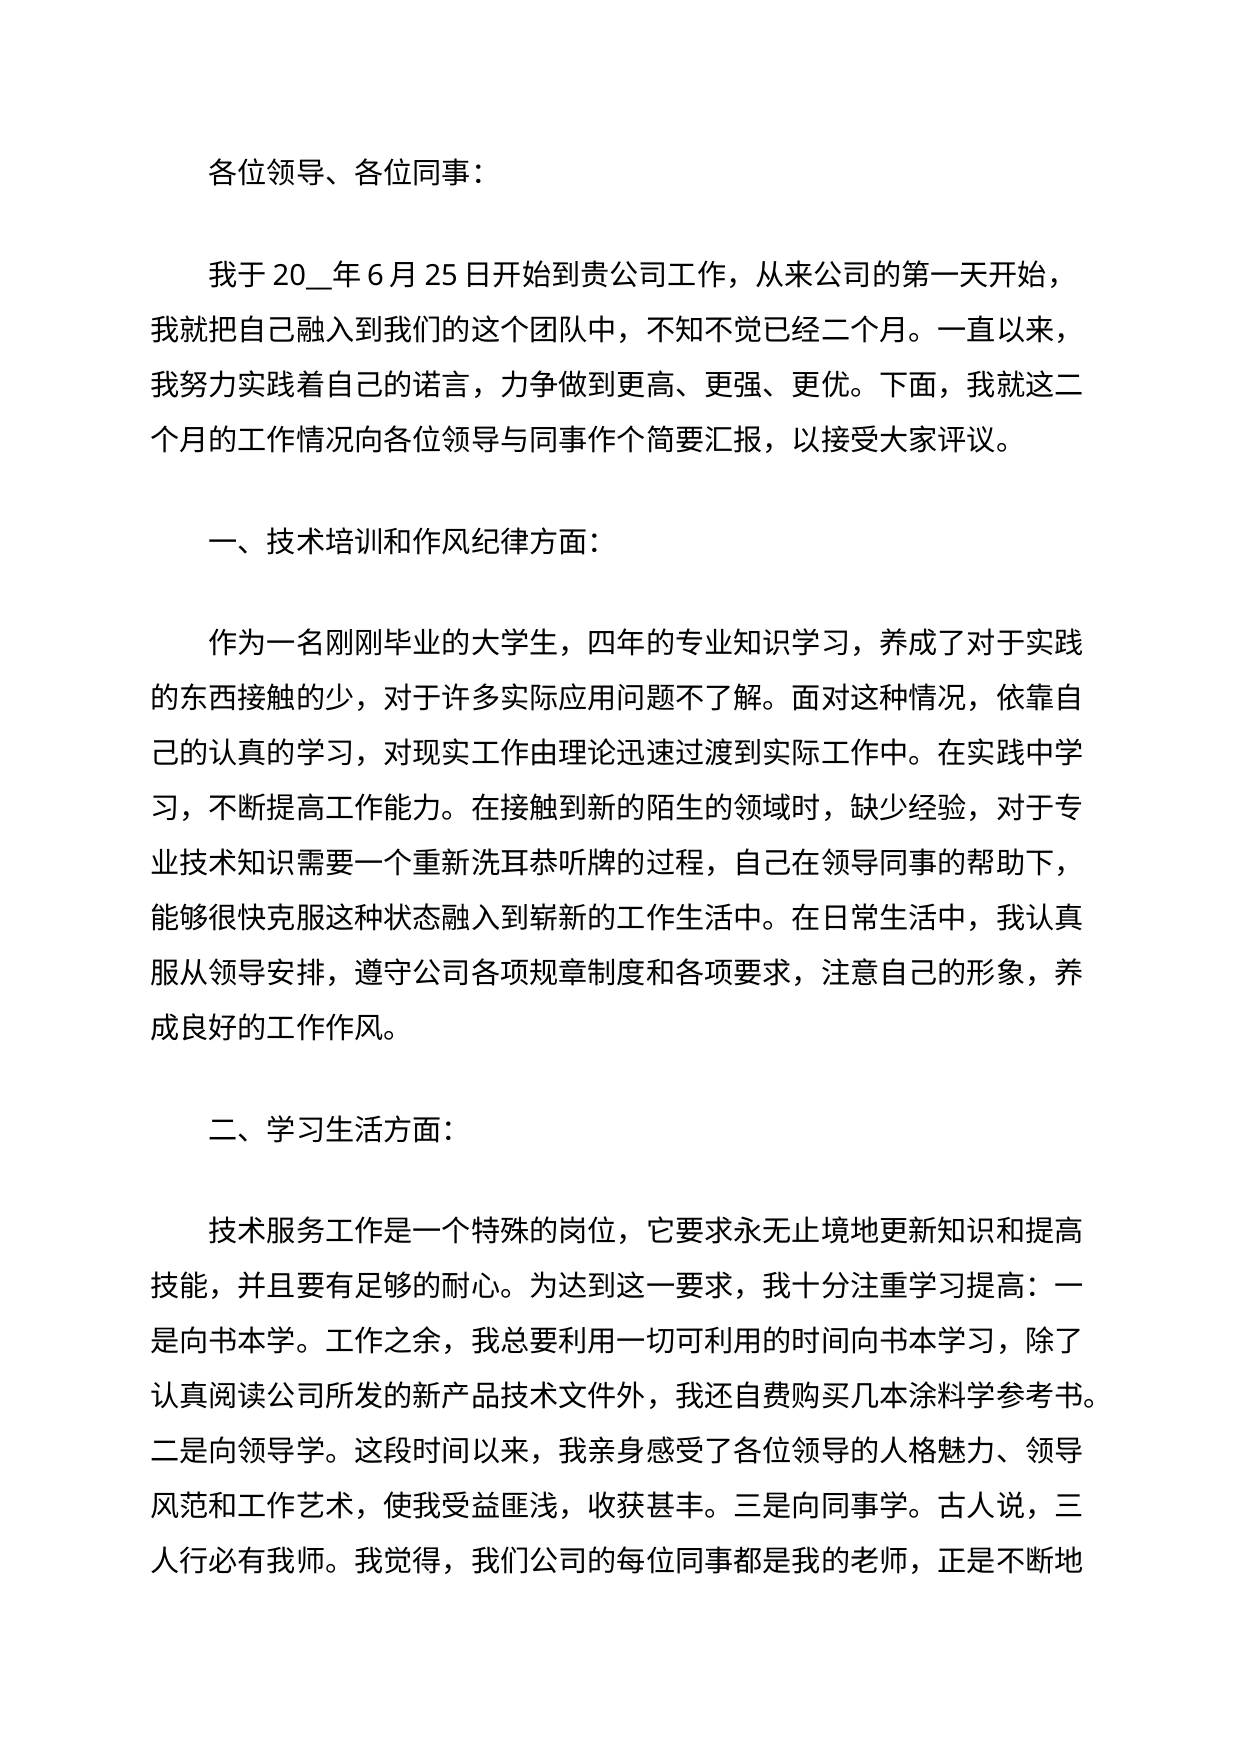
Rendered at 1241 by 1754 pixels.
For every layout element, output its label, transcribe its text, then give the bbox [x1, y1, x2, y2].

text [150, 1208, 1090, 1579]
text 我于20__年6月25日开始到贵公司工作，从来公司的第一天开始，我就把自己融入到我们的这个团队中，不知不觉已经二个月。一直以来，我努力实践着自己的诺言，力争做到更高、更强、更优。下面，我就这二个月的工作情况向各位领导与同事作个简要汇报，以接受大家评议。 [150, 252, 1090, 459]
text 各位领导、各位同事： [150, 150, 1090, 192]
text 二、学习生活方面： [150, 1106, 1090, 1148]
text 作为一名刚刚毕业的大学生，四年的专业知识学习，养成了对于实践的东西接触的少，对于许多实际应用问题不了解。面对这种情况，依靠自己的认真的学习，对现实工作由理论迅速过渡到实际工作中。在实践中学习，不断提高工作能力。在接触到新的陌生的领域时，缺少经验，对于专业技术知识需要一个重新洗耳恭听牌的过程，自己在领导同事的帮助下，能够很快克服这种状态融入到崭新的工作生活中。在日常生活中，我认真服从领导安排，遵守公司各项规章制度和各项要求，注意自己的形象，养成良好的工作作风。 [150, 620, 1090, 1047]
text 一、技术培训和作风纪律方面： [150, 518, 1090, 561]
